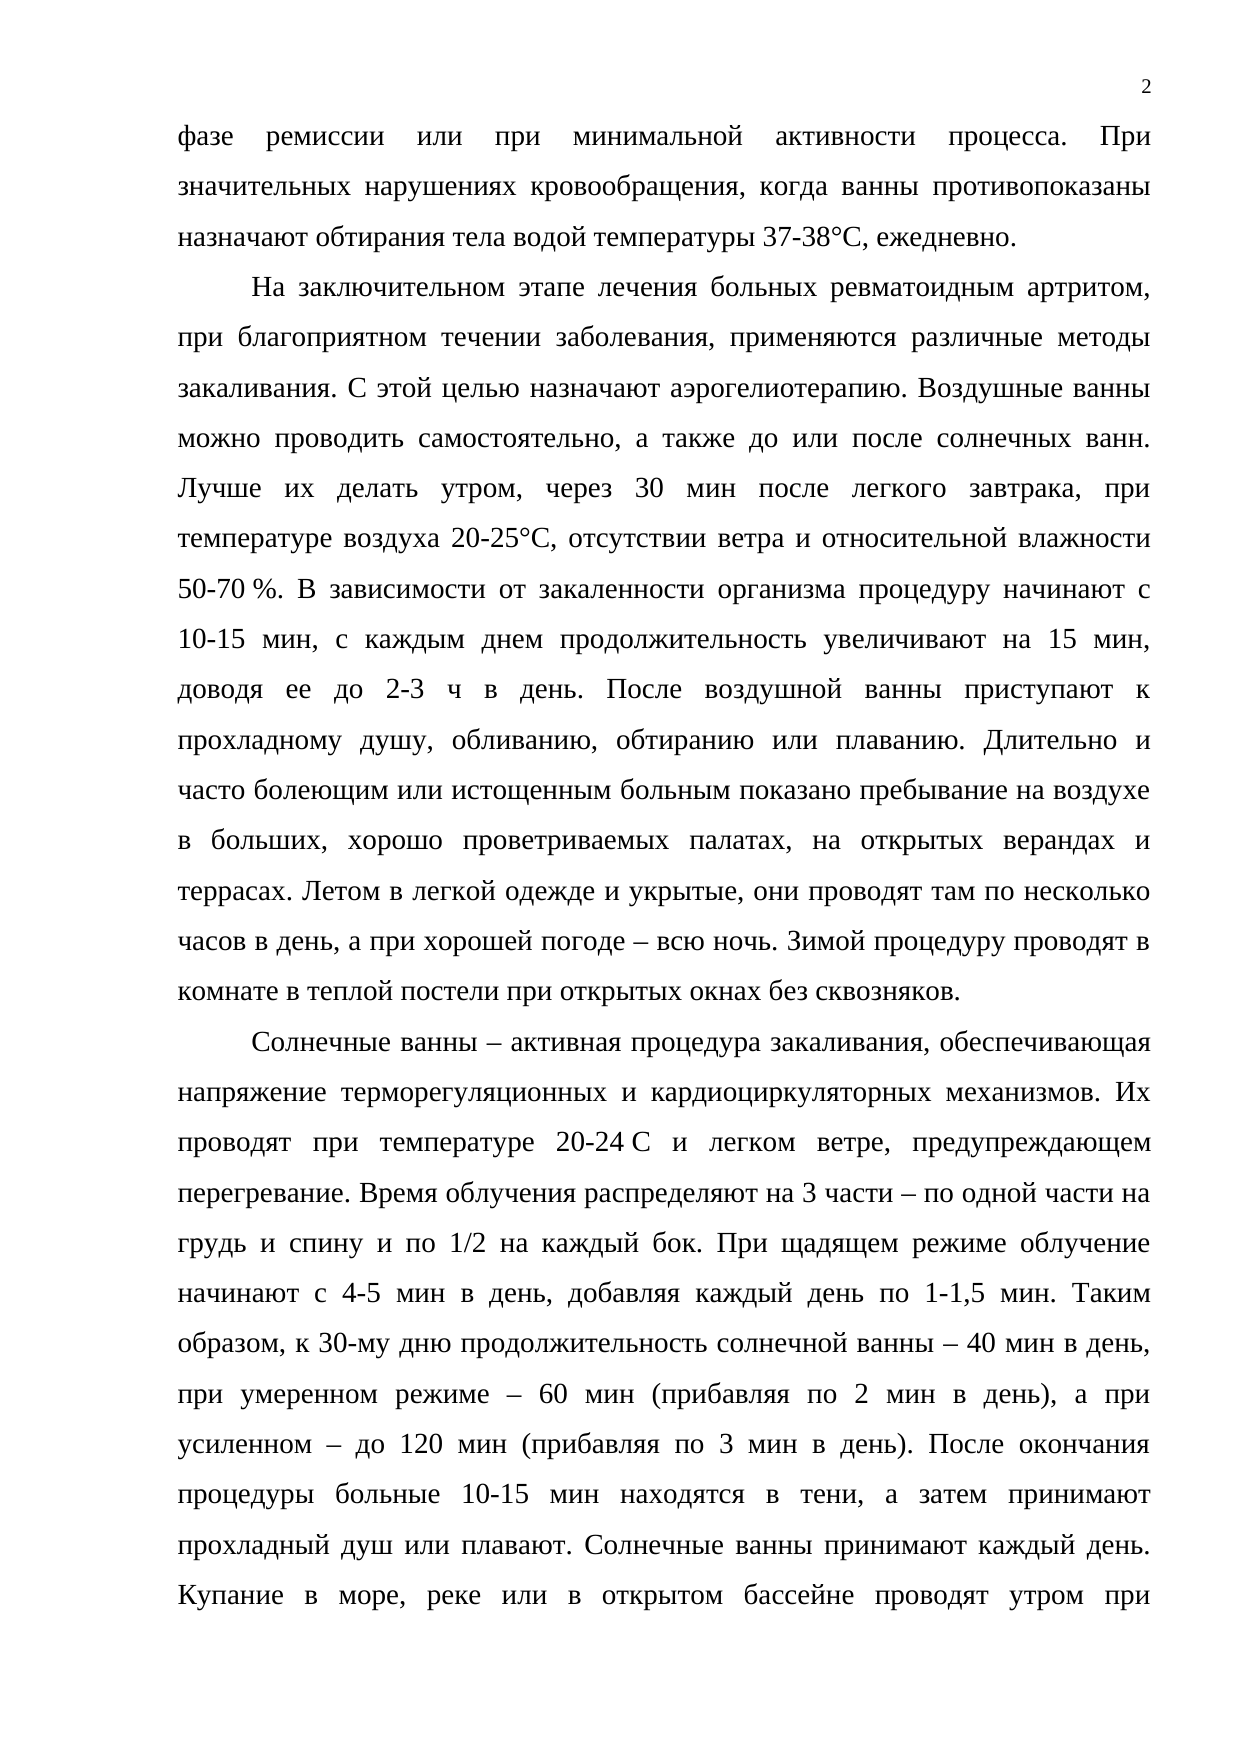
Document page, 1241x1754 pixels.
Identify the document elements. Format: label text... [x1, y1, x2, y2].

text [177, 118, 1152, 252]
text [177, 1024, 1152, 1611]
text На заключительном этапе лечения больных ревматоидным артритом, при благоприятном течении заболевания, применяются различные методы закаливания. С этой целью назначают аэрогелиотерапию. Воздушные ванны можно проводить самостоятельно, а также до или после солнечных ванн. Лучше их делать утром, через 30 мин после легкого завтрака, при температуре воздуха 20-25°С, отсутствии ветра и относительной влажности 50-70 %. В зависимости от закаленности организма процедуру начинают с 10-15 мин, с каждым днем продолжительность увеличивают на 15 мин, доводя ее до 2-3 ч в день. После воздушной ванны приступают к прохладному душу, обливанию, обтиранию или плаванию. Длительно и часто болеющим или истощенным больным показано пребывание на воздухе в больших, хорошо проветриваемых палатах, на открытых верандах и террасах. Летом в легкой одежде и укрытые, они проводят там по несколько часов в день, а при хорошей погоде – всю ночь. Зимой процедуру проводят в комнате в теплой постели при открытых окнах без сквозняков. [177, 269, 1152, 1007]
